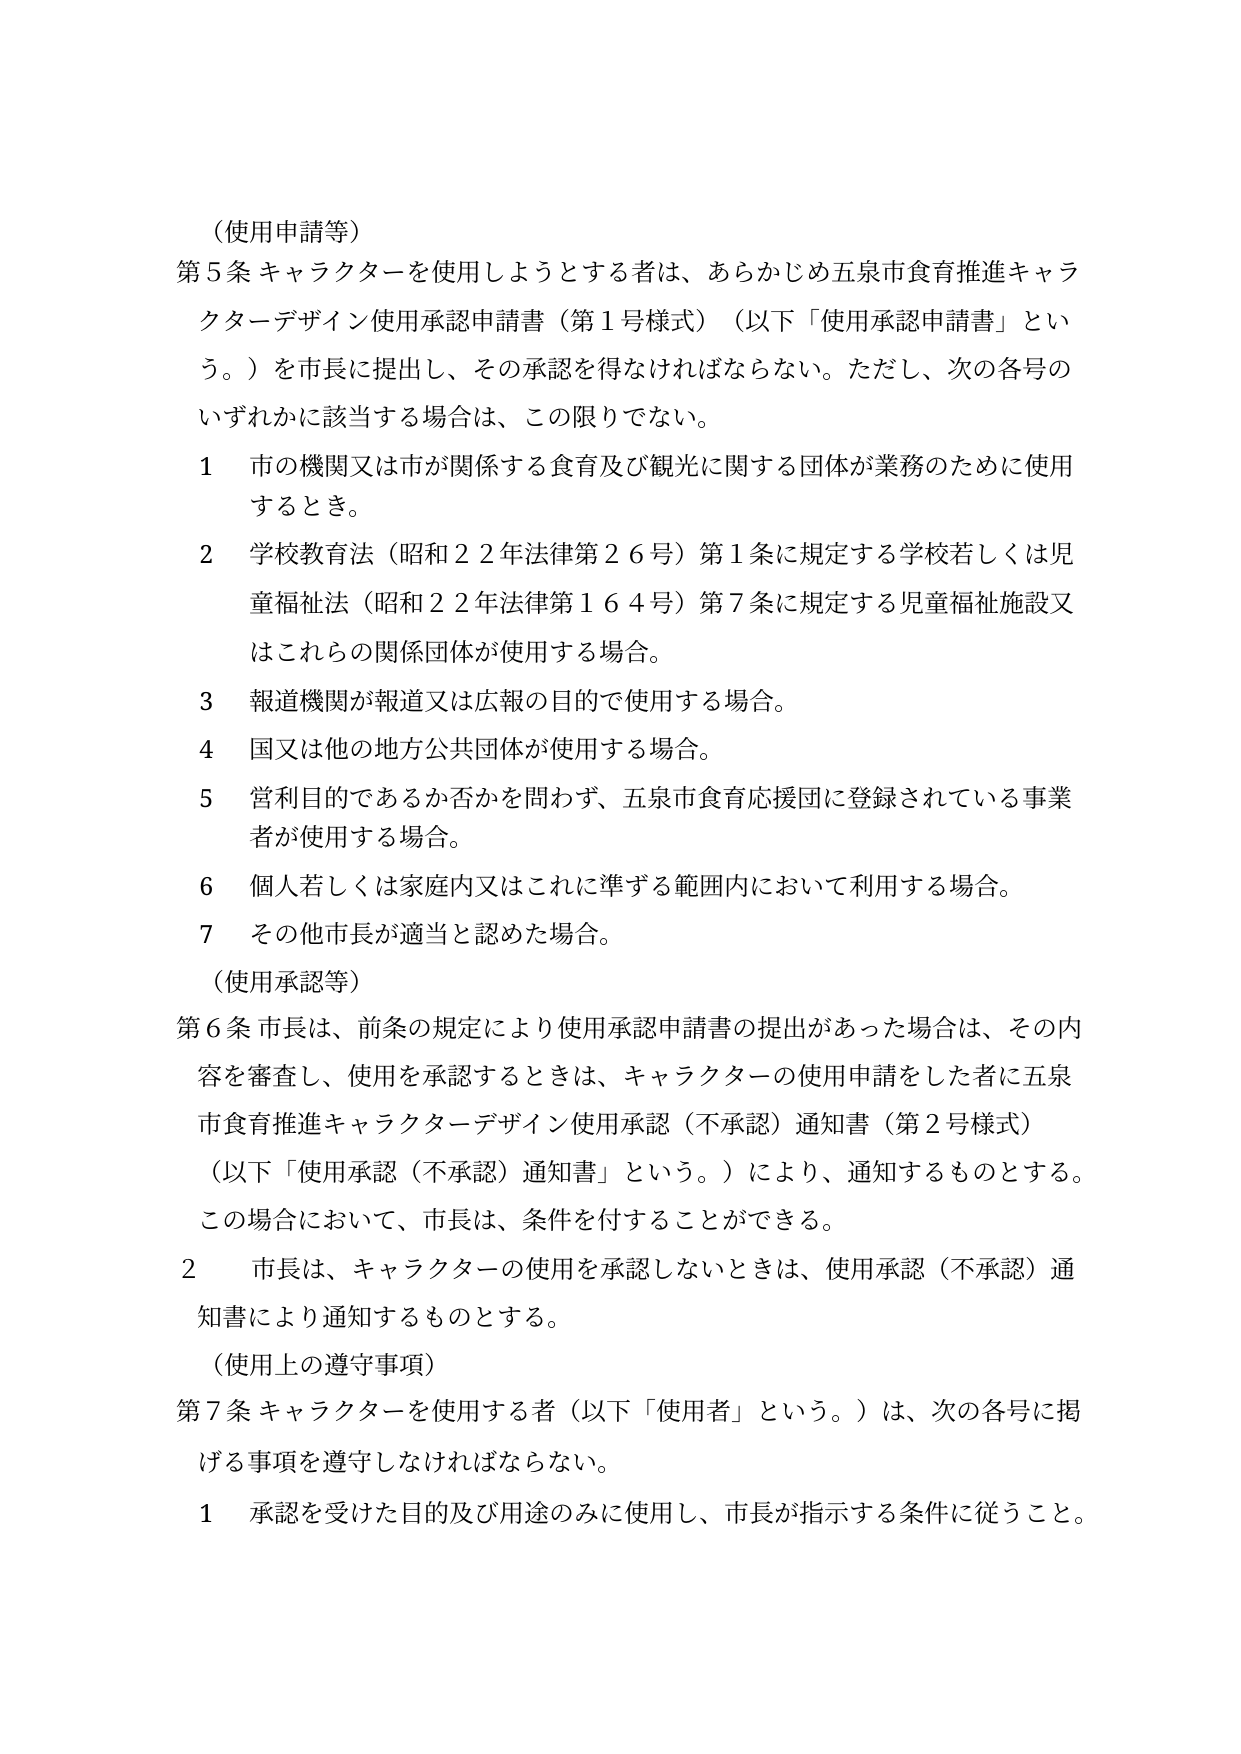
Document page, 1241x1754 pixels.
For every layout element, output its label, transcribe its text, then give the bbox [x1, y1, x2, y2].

text 第５条 キャラクターを使用しようとする者は、あらかじめ五泉市食育推進キャラクターデザイン使用承認申請書（第１号様式）（以下「使用承認申請書」という。）を市長に提出し、その承認を得なければならない。ただし、次の各号のいずれかに該当する場合は、この限りでない。 [176, 253, 1088, 434]
list 国又は他の地方公共団体が使用する場合。 [199, 730, 1088, 766]
text 第７条 キャラクターを使用する者（以下「使用者」という。）は、次の各号に掲げる事項を遵守しなければならない。 [176, 1392, 1088, 1478]
list その他市長が適当と認めた場合。 [199, 914, 1088, 951]
list 承認を受けた目的及び用途のみに使用し、市長が指示する条件に従うこと。 [199, 1493, 1088, 1529]
list 学校教育法（昭和２２年法律第２６号）第１条に規定する学校若しくは児童福祉法（昭和２２年法律第１６４号）第７条に規定する児童福祉施設又はこれらの関係団体が使用する場合。 [199, 535, 1088, 668]
text （使用上の遵守事項） [199, 1346, 1088, 1382]
list 報道機関が報道又は広報の目的で使用する場合。 [199, 682, 1088, 718]
text （使用承認等） [199, 963, 1088, 999]
text ２ 市長は、キャラクターの使用を承認しないときは、使用承認（不承認）通知書により通知するものとする。 [176, 1249, 1088, 1333]
list 営利目的であるか否かを問わず、五泉市食育応援団に登録されている事業者が使用する場合。 [199, 778, 1088, 854]
text （使用申請等） [199, 213, 1088, 249]
list 個人若しくは家庭内又はこれに準ずる範囲内において利用する場合。 [199, 866, 1088, 902]
text 第６条 市長は、前条の規定により使用承認申請書の提出があった場合は、その内容を審査し、使用を承認するときは、キャラクターの使用申請をした者に五泉市食育推進キャラクターデザイン使用承認（不承認）通知書（第２号様式）（以下「使用承認（不承認）通知書」という。）により、通知するものとする。この場合において、市長は、条件を付することができる。 [176, 1008, 1088, 1237]
list 市の機関又は市が関係する食育及び観光に関する団体が業務のために使用するとき。 [199, 447, 1088, 522]
